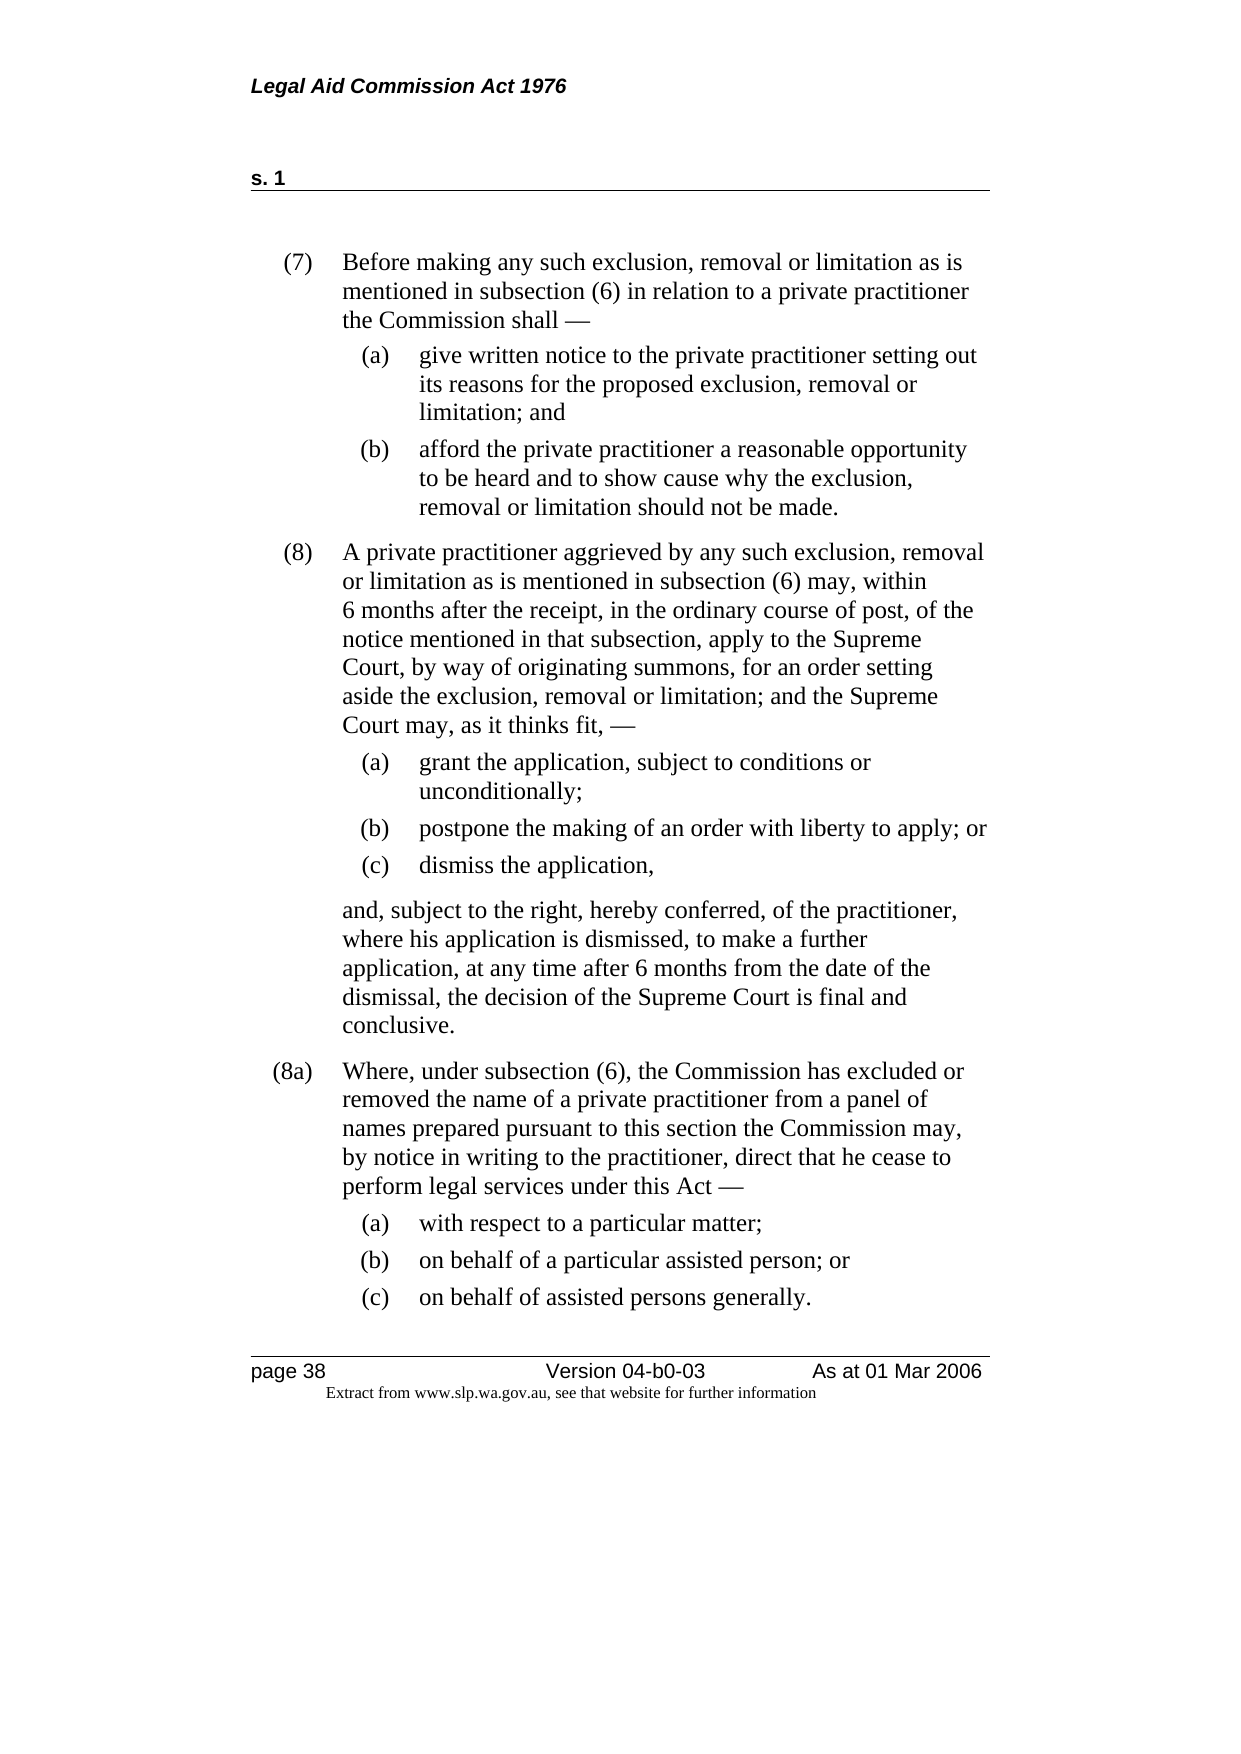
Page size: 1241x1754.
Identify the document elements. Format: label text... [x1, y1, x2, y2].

text (8) A private practitioner aggrieved by any such exclusion, removal or limitation as is mentioned in subsection (6) may, within 6 months after the receipt, in the ordinary course of post, of the notice mentioned in that subsection, apply to the Supreme Court, by way of originating summons, for an order setting aside the exclusion, removal or limitation; and the Supreme Court may, as it thinks fit, — [251, 537, 990, 739]
text (7) Before making any such exclusion, removal or limitation as is mentioned in subsection (6) in relation to a private practitioner the Commission shall — [251, 247, 990, 334]
text (8a) Where, under subsection (6), the Commission has excluded or removed the name of a private practitioner from a panel of names prepared pursuant to this section the Commission may, by notice in writing to the practitioner, direct that he cease to perform legal services under this Act — [251, 1056, 990, 1199]
text (b) postpone the making of an order with liberty to apply; or [251, 813, 990, 842]
text (a) grant the application, subject to conditions or unconditionally; [251, 747, 990, 804]
text (c) on behalf of assisted persons generally. [251, 1282, 990, 1311]
text (b) on behalf of a particular assisted person; or [251, 1245, 990, 1274]
text (a) with respect to a particular matter; [251, 1208, 990, 1237]
text and, subject to the right, hereby conferred, of the practitioner, where his application is dismissed, to make a further application, at any time after 6 months from the date of the dismissal, the decision of the Supreme Court is final and conclusive. [251, 895, 990, 1039]
text (c) dismiss the application, [251, 850, 990, 879]
text (a) give written notice to the private practitioner setting out its reasons for the proposed exclusion, removal or limitation; and [251, 340, 990, 426]
text (b) afford the private practitioner a reasonable opportunity to be heard and to show cause why the exclusion, removal or limitation should not be made. [251, 434, 990, 521]
